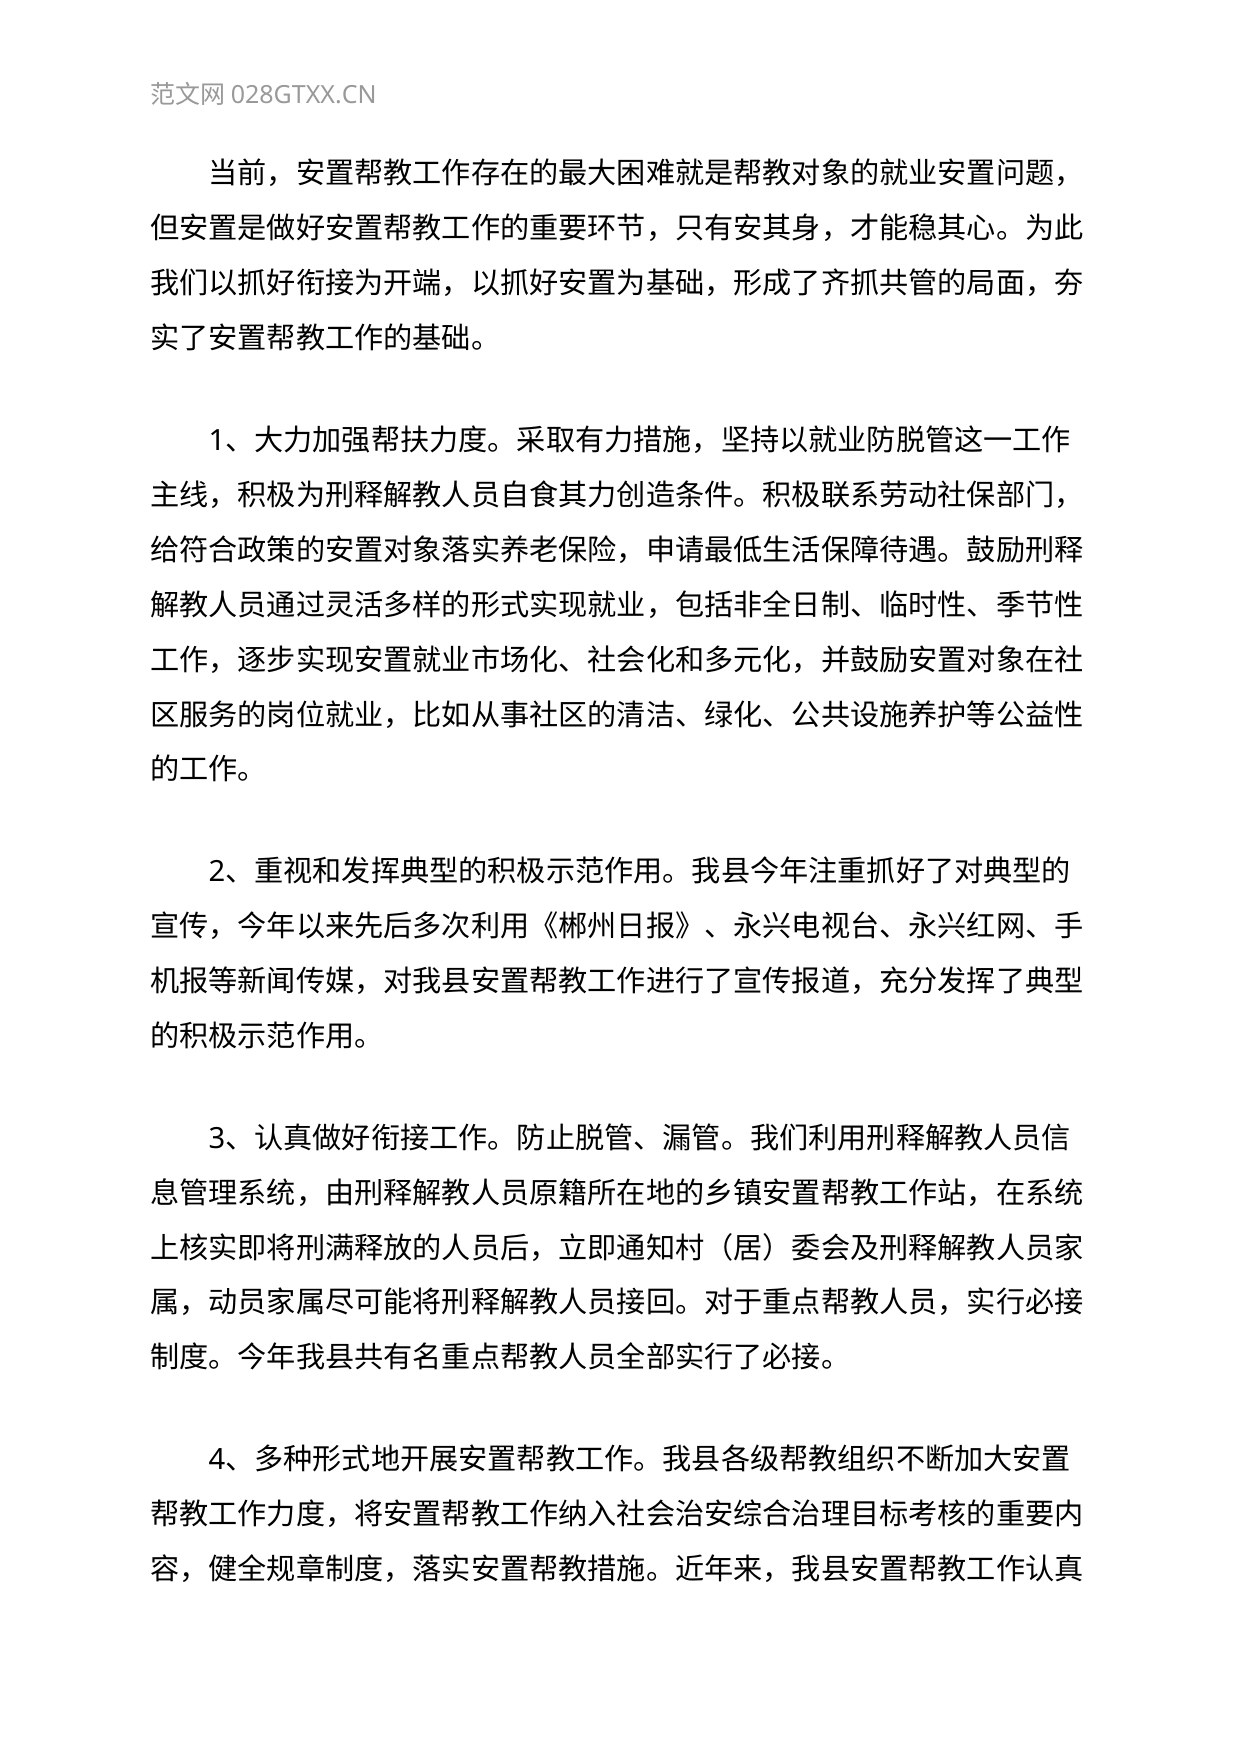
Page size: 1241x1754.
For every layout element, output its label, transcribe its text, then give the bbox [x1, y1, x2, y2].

text 3、认真做好衔接工作。防止脱管、漏管。我们利用刑释解教人员信息管理系统，由刑释解教人员原籍所在地的乡镇安置帮教工作站，在系统上核实即将刑满释放的人员后，立即通知村（居）委会及刑释解教人员家属，动员家属尽可能将刑释解教人员接回。对于重点帮教人员，实行必接制度。今年我县共有名重点帮教人员全部实行了必接。 [150, 1114, 1090, 1376]
text 2、重视和发挥典型的积极示范作用。我县今年注重抓好了对典型的宣传，今年以来先后多次利用《郴州日报》、永兴电视台、永兴红网、手机报等新闻传媒，对我县安置帮教工作进行了宣传报道，充分发挥了典型的积极示范作用。 [150, 848, 1090, 1055]
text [150, 1436, 1090, 1588]
text 1、大力加强帮扶力度。采取有力措施，坚持以就业防脱管这一工作主线，积极为刑释解教人员自食其力创造条件。积极联系劳动社保部门，给符合政策的安置对象落实养老保险，申请最低生活保障待遇。鼓励刑释解教人员通过灵活多样的形式实现就业，包括非全日制、临时性、季节性工作，逐步实现安置就业市场化、社会化和多元化，并鼓励安置对象在社区服务的岗位就业，比如从事社区的清洁、绿化、公共设施养护等公益性的工作。 [150, 416, 1090, 788]
text 当前，安置帮教工作存在的最大困难就是帮教对象的就业安置问题，但安置是做好安置帮教工作的重要环节，只有安其身，才能稳其心。为此我们以抓好衔接为开端，以抓好安置为基础，形成了齐抓共管的局面，夯实了安置帮教工作的基础。 [150, 150, 1090, 357]
